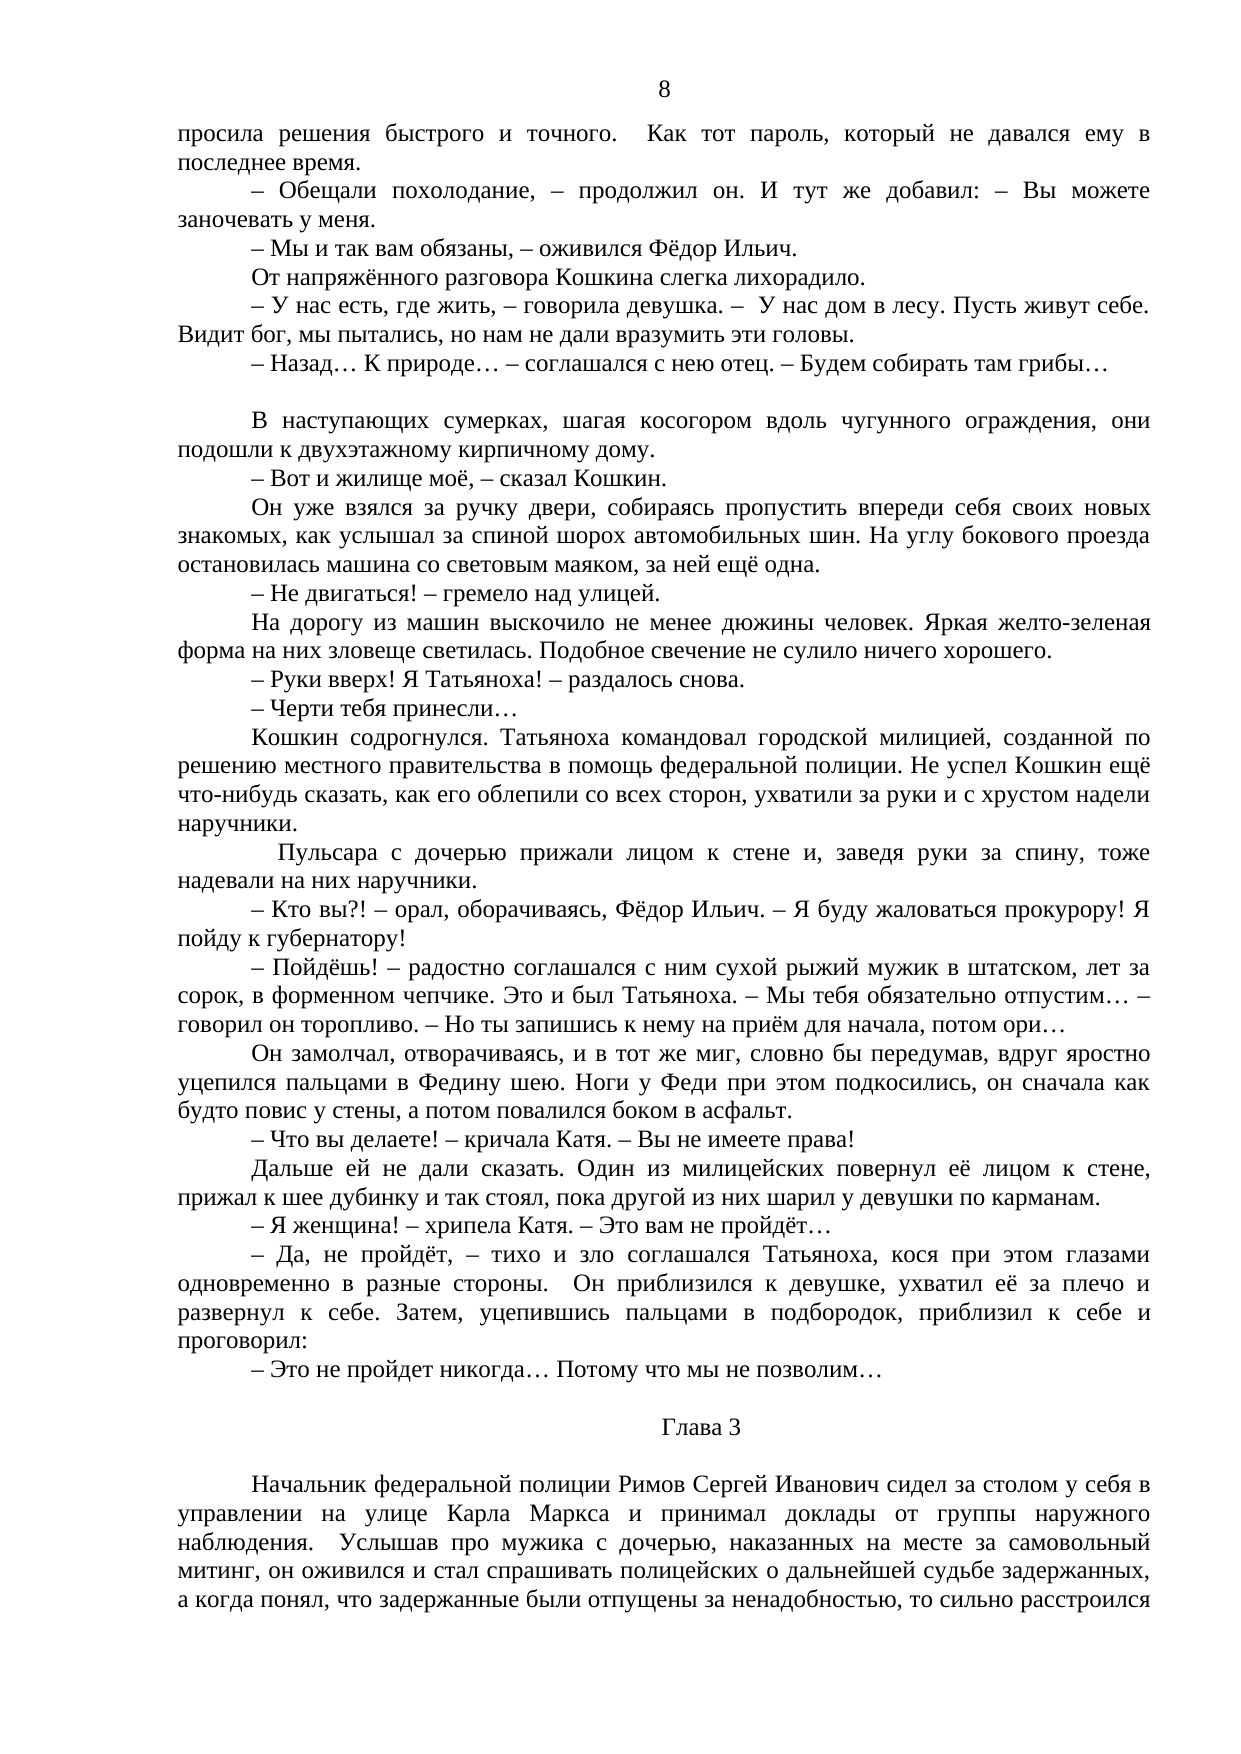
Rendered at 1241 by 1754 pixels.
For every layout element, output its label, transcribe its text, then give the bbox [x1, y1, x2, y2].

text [177, 118, 1152, 176]
text На дорогу из машин выскочило не менее дюжины человек. Яркая желто-зеленая форма на них зловеще светилась. Подобное свечение не сулило ничего хорошего. [177, 607, 1152, 664]
text – Вот и жилище моё, – сказал Кошкин. [177, 463, 1152, 492]
text – Руки вверх! Я Татьяноха! – раздалось снова. [177, 664, 1152, 693]
text Кошкин содрогнулся. Татьяноха командовал городской милицией, созданной по решению местного правительства в помощь федеральной полиции. Не успел Кошкин ещё что-нибудь сказать, как его облепили со всех сторон, ухватили за руки и с хрустом надели наручники. [177, 722, 1152, 837]
text – Назад… К природе… – соглашался с нею отец. – Будем собирать там грибы… [177, 348, 1152, 377]
text – Это не пройдет никогда… Потому что мы не позволим… [177, 1354, 1152, 1383]
text Дальше ей не дали сказать. Один из милицейских повернул её лицом к стене, прижал к шее дубинку и так стоял, пока другой из них шарил у девушки по карманам. [177, 1153, 1152, 1211]
text Пульсара с дочерью прижали лицом к стене и, заведя руки за спину, тоже надевали на них наручники. [177, 837, 1152, 894]
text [177, 1469, 1152, 1613]
text Он замолчал, отворачиваясь, и в тот же миг, словно бы передумав, вдруг яростно уцепился пальцами в Федину шею. Ноги у Феди при этом подкосились, он сначала как будто повис у стены, а потом повалился боком в асфальт. [177, 1038, 1152, 1124]
text – Не двигаться! – гремело над улицей. [177, 578, 1152, 607]
text – Я женщина! – хрипела Катя. – Это вам не пройдёт… [177, 1211, 1152, 1239]
text – Пойдёшь! – радостно соглашался с ним сухой рыжий мужик в штатском, лет за сорок, в форменном чепчике. Это и был Татьяноха. – Мы тебя обязательно отпустим… – говорил он торопливо. – Но ты запишись к нему на приём для начала, потом ори… [177, 952, 1152, 1038]
text – У нас есть, где жить, – говорила девушка. – У нас дом в лесу. Пусть живут себе. Видит бог, мы пытались, но нам не дали вразумить эти головы. [177, 291, 1152, 348]
text – Что вы делаете! – кричала Катя. – Вы не имеете права! [177, 1124, 1152, 1153]
text – Обещали похолодание, – продолжил он. И тут же добавил: – Вы можете заночевать у меня. [177, 176, 1152, 233]
text В наступающих сумерках, шагая косогором вдоль чугунного ограждения, они подошли к двухэтажному кирпичному дому. [177, 406, 1152, 463]
text Глава 3 [177, 1412, 1152, 1441]
text – Да, не пройдёт, – тихо и зло соглашался Татьяноха, кося при этом глазами одновременно в разные стороны. Он приблизился к девушке, ухватил её за плечо и развернул к себе. Затем, уцепившись пальцами в подбородок, приблизил к себе и проговорил: [177, 1239, 1152, 1354]
text – Черти тебя принесли… [177, 693, 1152, 722]
text Он уже взялся за ручку двери, собираясь пропустить впереди себя своих новых знакомых, как услышал за спиной шорох автомобильных шин. На углу бокового проезда остановилась машина со световым маяком, за ней ещё одна. [177, 492, 1152, 578]
text От напряжённого разговора Кошкина слегка лихорадило. [177, 262, 1152, 291]
text – Мы и так вам обязаны, – оживился Фёдор Ильич. [177, 233, 1152, 262]
text – Кто вы?! – орал, оборачиваясь, Фёдор Ильич. – Я буду жаловаться прокурору! Я пойду к губернатору! [177, 894, 1152, 952]
